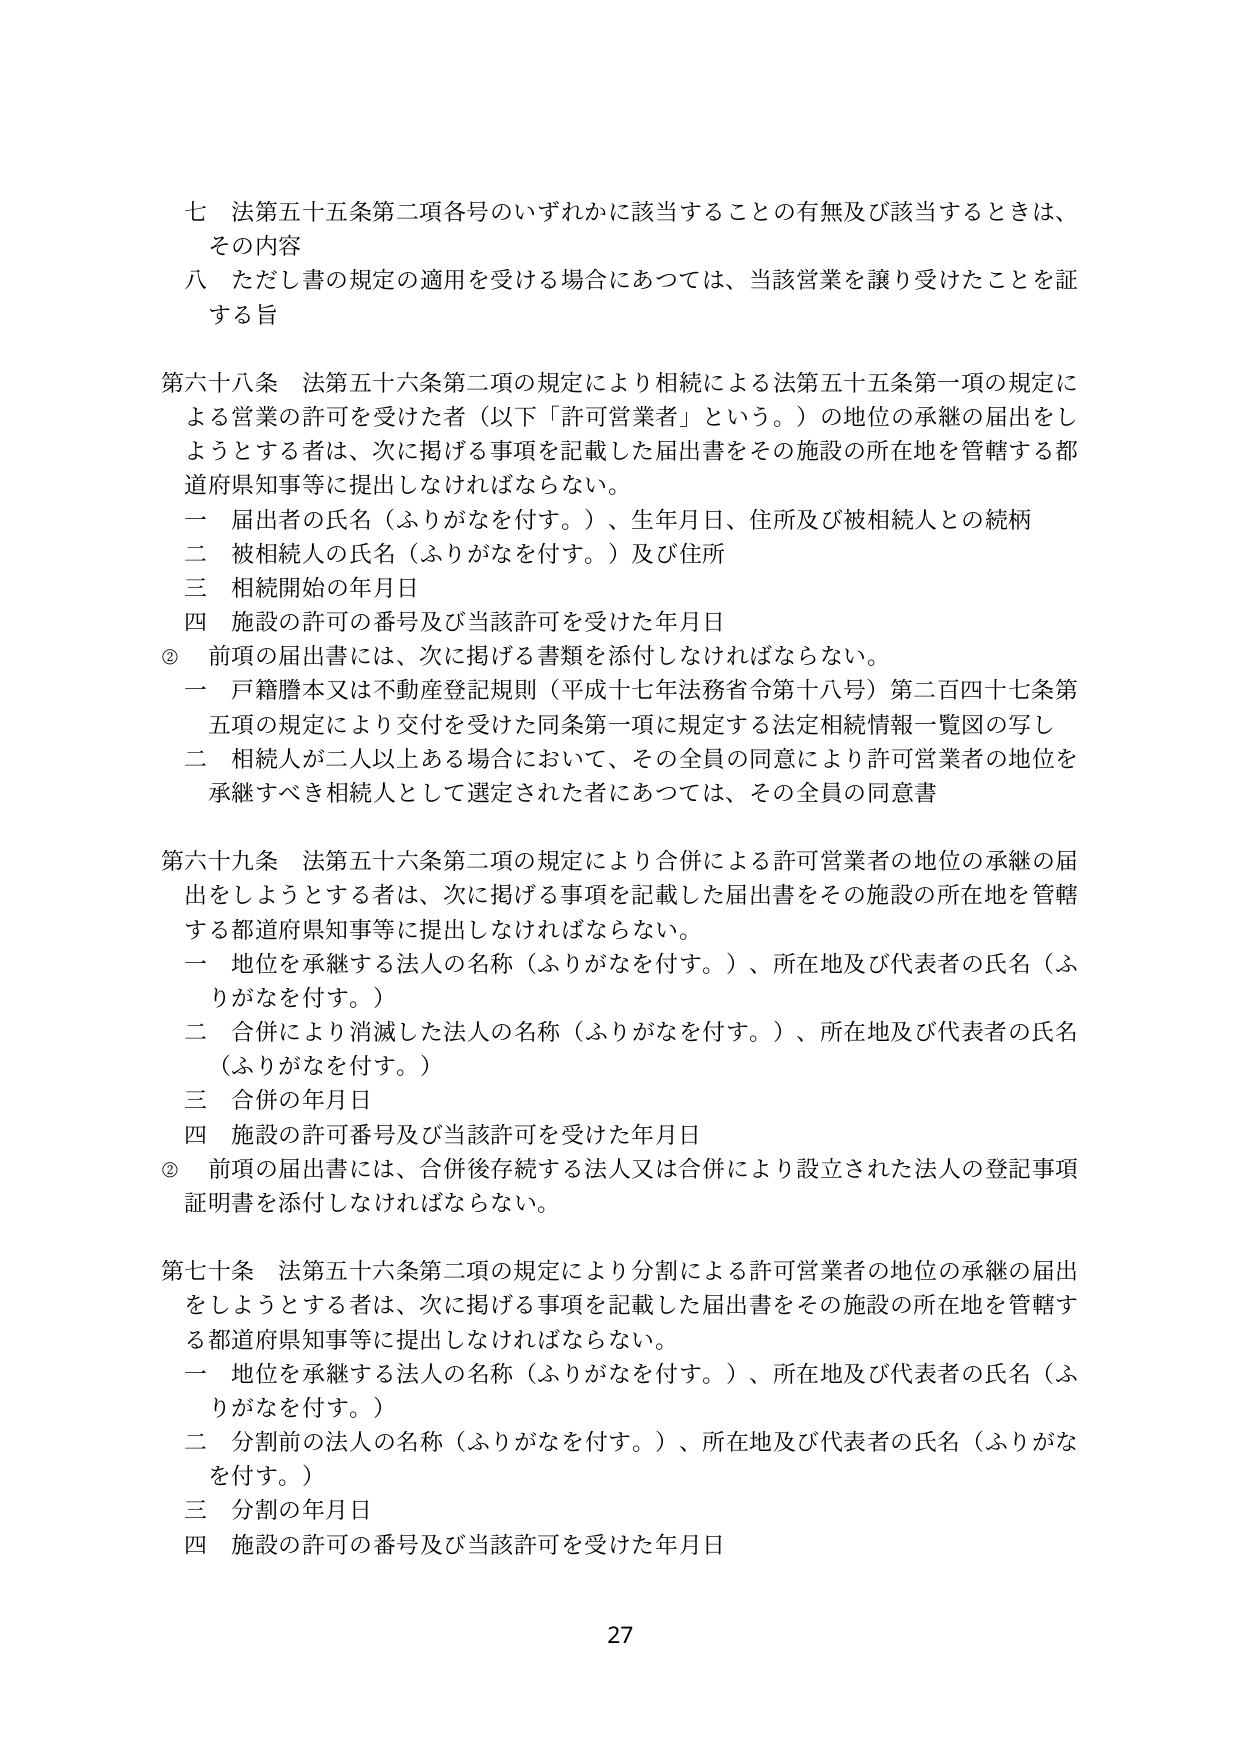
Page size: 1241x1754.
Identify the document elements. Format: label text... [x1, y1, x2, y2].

text 一 地位を承継する法人の名称（ふりがなを付す。）、所在地及び代表者の氏名（ふりがなを付す。） [184, 1355, 1079, 1424]
text 四 施設の許可の番号及び当該許可を受けた年月日 [184, 1526, 1079, 1560]
text 第七十条 法第五十六条第二項の規定により分割による許可営業者の地位の承継の届出をしようとする者は、次に掲げる事項を記載した届出書をその施設の所在地を管轄する都道府県知事等に提出しなければならない。 [161, 1253, 1079, 1355]
text ② 前項の届出書には、次に掲げる書類を添付しなければならない。 [161, 638, 1079, 672]
text 一 届出者の氏名（ふりがなを付す。）、生年月日、住所及び被相続人との続柄 [184, 501, 1079, 535]
text 二 相続人が二人以上ある場合において、その全員の同意により許可営業者の地位を承継すべき相続人として選定された者にあつては、その全員の同意書 [184, 740, 1079, 809]
text ② 前項の届出書には、合併後存続する法人又は合併により設立された法人の登記事項証明書を添付しなければならない。 [161, 1150, 1079, 1219]
text 二 合併により消滅した法人の名称（ふりがなを付す。）、所在地及び代表者の氏名（ふりがなを付す。） [184, 1014, 1079, 1082]
text 一 戸籍謄本又は不動産登記規則（平成十七年法務省令第十八号）第二百四十七条第五項の規定により交付を受けた同条第一項に規定する法定相続情報一覧図の写し [184, 672, 1079, 740]
text 三 分割の年月日 [184, 1492, 1079, 1526]
text 四 施設の許可番号及び当該許可を受けた年月日 [184, 1116, 1079, 1150]
text 七 法第五十五条第二項各号のいずれかに該当することの有無及び該当するときは、その内容 [184, 194, 1079, 262]
text 第六十九条 法第五十六条第二項の規定により合併による許可営業者の地位の承継の届出をしようとする者は、次に掲げる事項を記載した届出書をその施設の所在地を管轄する都道府県知事等に提出しなければならない。 [161, 843, 1079, 945]
text 二 被相続人の氏名（ふりがなを付す。）及び住所 [184, 535, 1079, 569]
text 四 施設の許可の番号及び当該許可を受けた年月日 [184, 604, 1079, 638]
text 一 地位を承継する法人の名称（ふりがなを付す。）、所在地及び代表者の氏名（ふりがなを付す。） [184, 945, 1079, 1014]
text 二 分割前の法人の名称（ふりがなを付す。）、所在地及び代表者の氏名（ふりがなを付す。） [184, 1424, 1079, 1492]
text 第六十八条 法第五十六条第二項の規定により相続による法第五十五条第一項の規定による営業の許可を受けた者（以下「許可営業者」という。）の地位の承継の届出をしようとする者は、次に掲げる事項を記載した届出書をその施設の所在地を管轄する都道府県知事等に提出しなければならない。 [161, 364, 1079, 501]
text 三 相続開始の年月日 [184, 569, 1079, 604]
text 三 合併の年月日 [184, 1082, 1079, 1116]
text 八 ただし書の規定の適用を受ける場合にあつては、当該営業を譲り受けたことを証する旨 [184, 262, 1079, 330]
